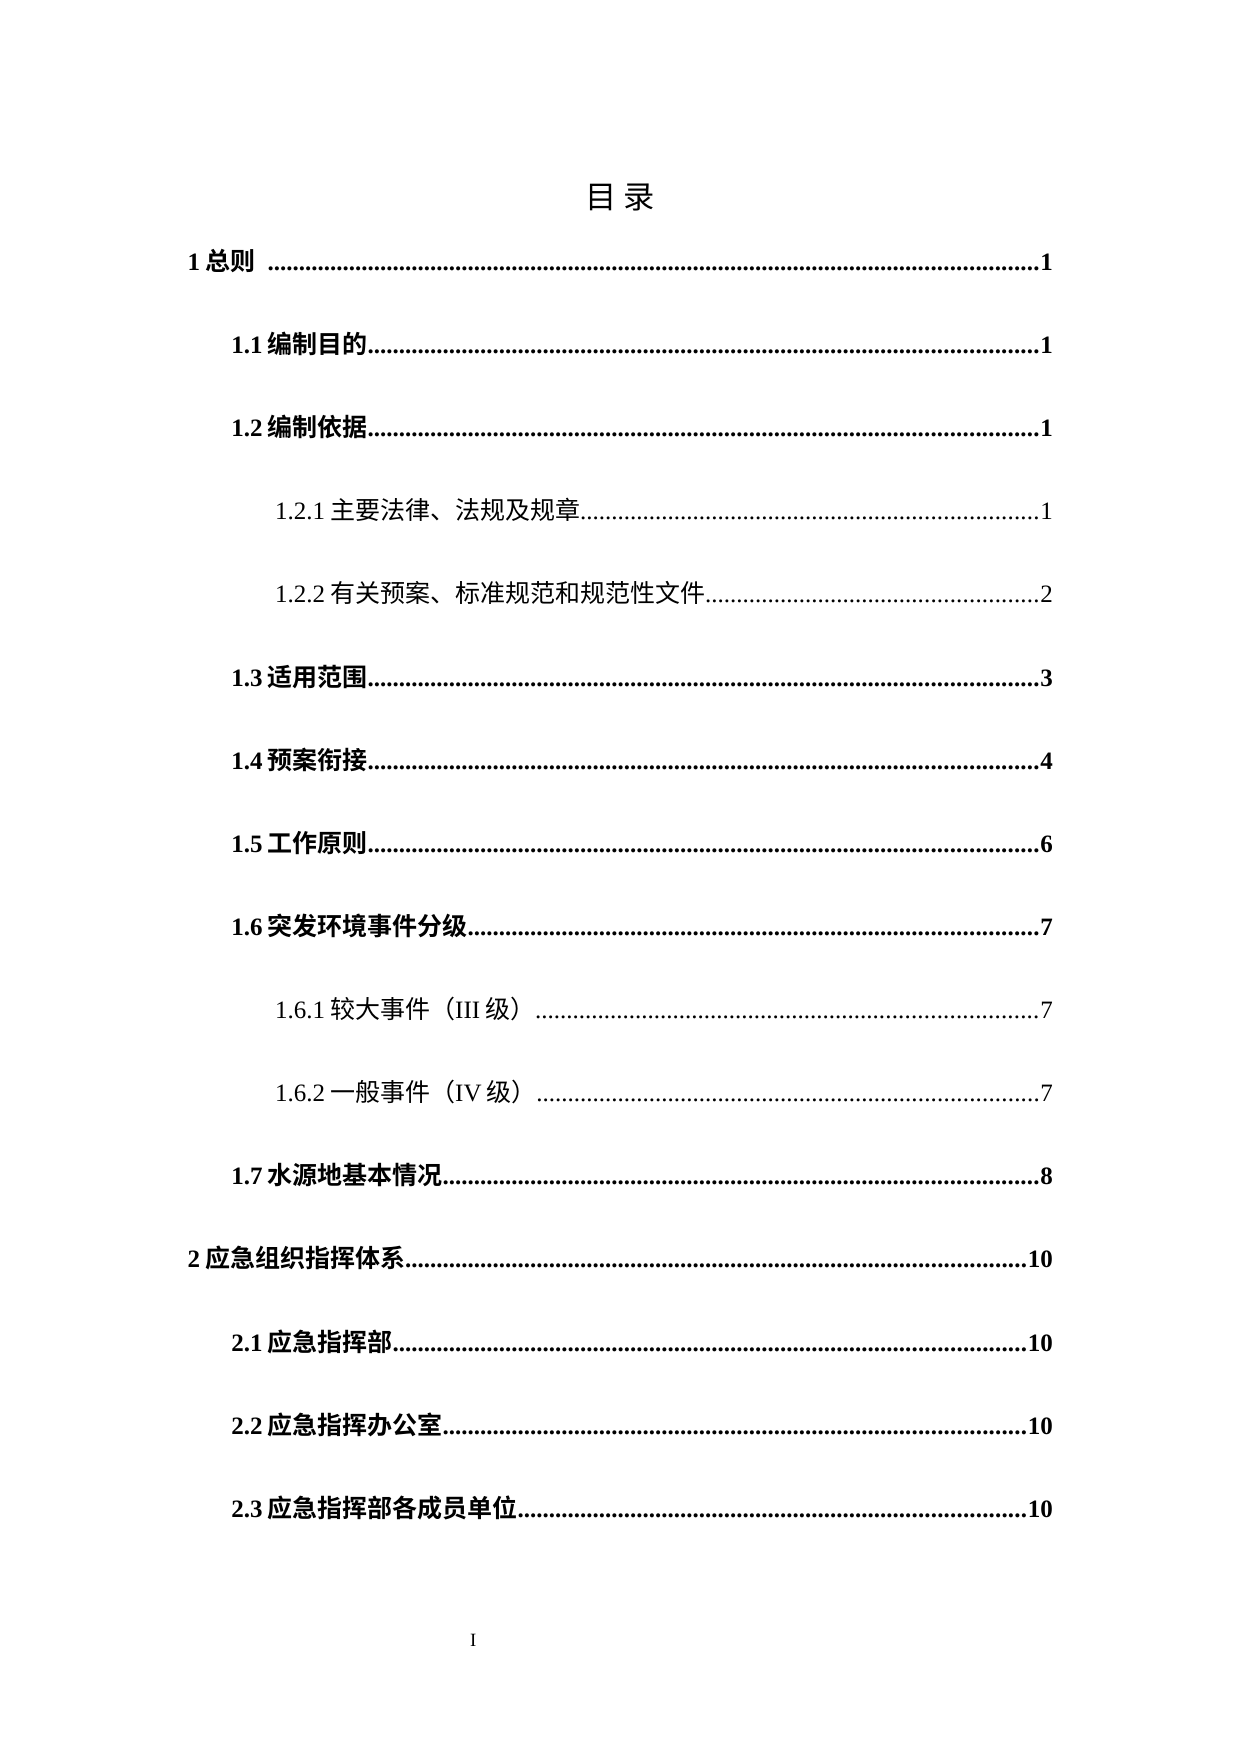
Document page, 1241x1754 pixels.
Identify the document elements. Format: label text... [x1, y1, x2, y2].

text 1.2.1主要法律、法规及规章 1 [275, 476, 1053, 541]
text 1.1编制目的 1 [231, 310, 1053, 375]
text 1.5工作原则 6 [231, 809, 1053, 874]
text 目 录 [187, 162, 1053, 227]
text 1总则 1 [187, 227, 1053, 292]
text 1.6突发环境事件分级 7 [231, 892, 1053, 957]
text 2应急组织指挥体系 10 [187, 1224, 1053, 1289]
text 1.3适用范围 3 [231, 643, 1053, 708]
text 1.6.1较大事件（III级） 7 [275, 975, 1053, 1040]
text 1.2.2有关预案、标准规范和规范性文件 2 [275, 559, 1053, 624]
text 2.3应急指挥部各成员单位 10 [231, 1474, 1053, 1539]
text 1.4预案衔接 4 [231, 726, 1053, 791]
text 2.2应急指挥办公室 10 [231, 1391, 1053, 1456]
text 1.7水源地基本情况 8 [231, 1141, 1053, 1206]
text 1.2编制依据 1 [231, 393, 1053, 458]
text 2.1应急指挥部 10 [231, 1308, 1053, 1373]
text 1.6.2一般事件（IV级） 7 [275, 1058, 1053, 1123]
